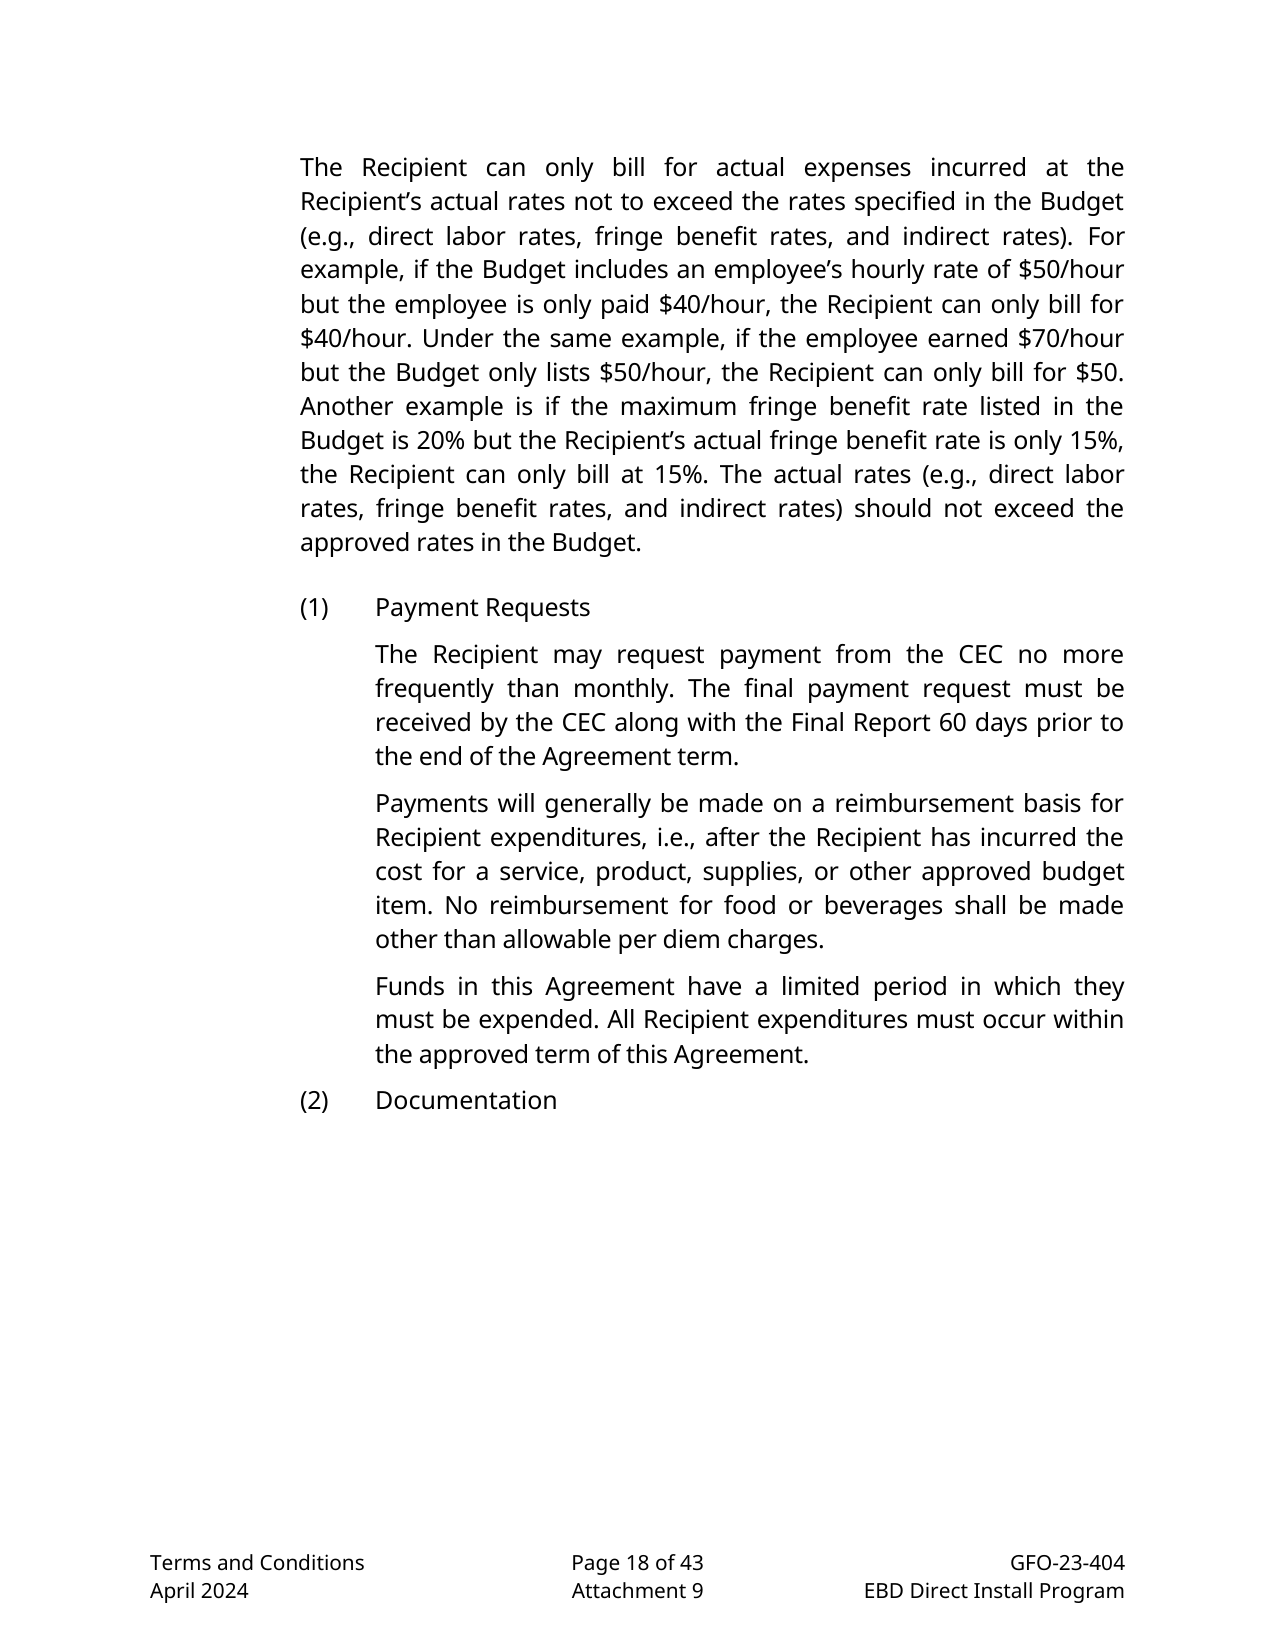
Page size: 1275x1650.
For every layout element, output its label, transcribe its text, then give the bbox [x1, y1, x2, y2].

list Documentation [300, 1083, 1128, 1117]
list Payment Requests [300, 590, 1128, 624]
text The Recipient can only bill for actual expenses incurred at the Recipient’s actual rates not to exceed the rates specified in the Budget (e.g., direct labor rates, fringe benefit rates, and indirect rates). For example, if the Budget includes an employee’s hourly rate of $50/hour but the employee is only paid $40/hour, the Recipient can only bill for $40/hour. Under the same example, if the employee earned $70/hour but the Budget only lists $50/hour, the Recipient can only bill for $50. Another example is if the maximum fringe benefit rate listed in the Budget is 20% but the Recipient’s actual fringe benefit rate is only 15%, the Recipient can only bill at 15%. The actual rates (e.g., direct labor rates, fringe benefit rates, and indirect rates) should not exceed the approved rates in the Budget. [300, 150, 1125, 559]
text The Recipient may request payment from the CEC no more frequently than monthly. The final payment request must be received by the CEC along with the Final Report 60 days prior to the end of the Agreement term. [375, 637, 1125, 773]
text Payments will generally be made on a reimbursement basis for Recipient expenditures, i.e., after the Recipient has incurred the cost for a service, product, supplies, or other approved budget item. No reimbursement for food or beverages shall be made other than allowable per diem charges. [375, 785, 1125, 956]
text Funds in this Agreement have a limited period in which they must be expended. All Recipient expenditures must occur within the approved term of this Agreement. [375, 968, 1125, 1070]
